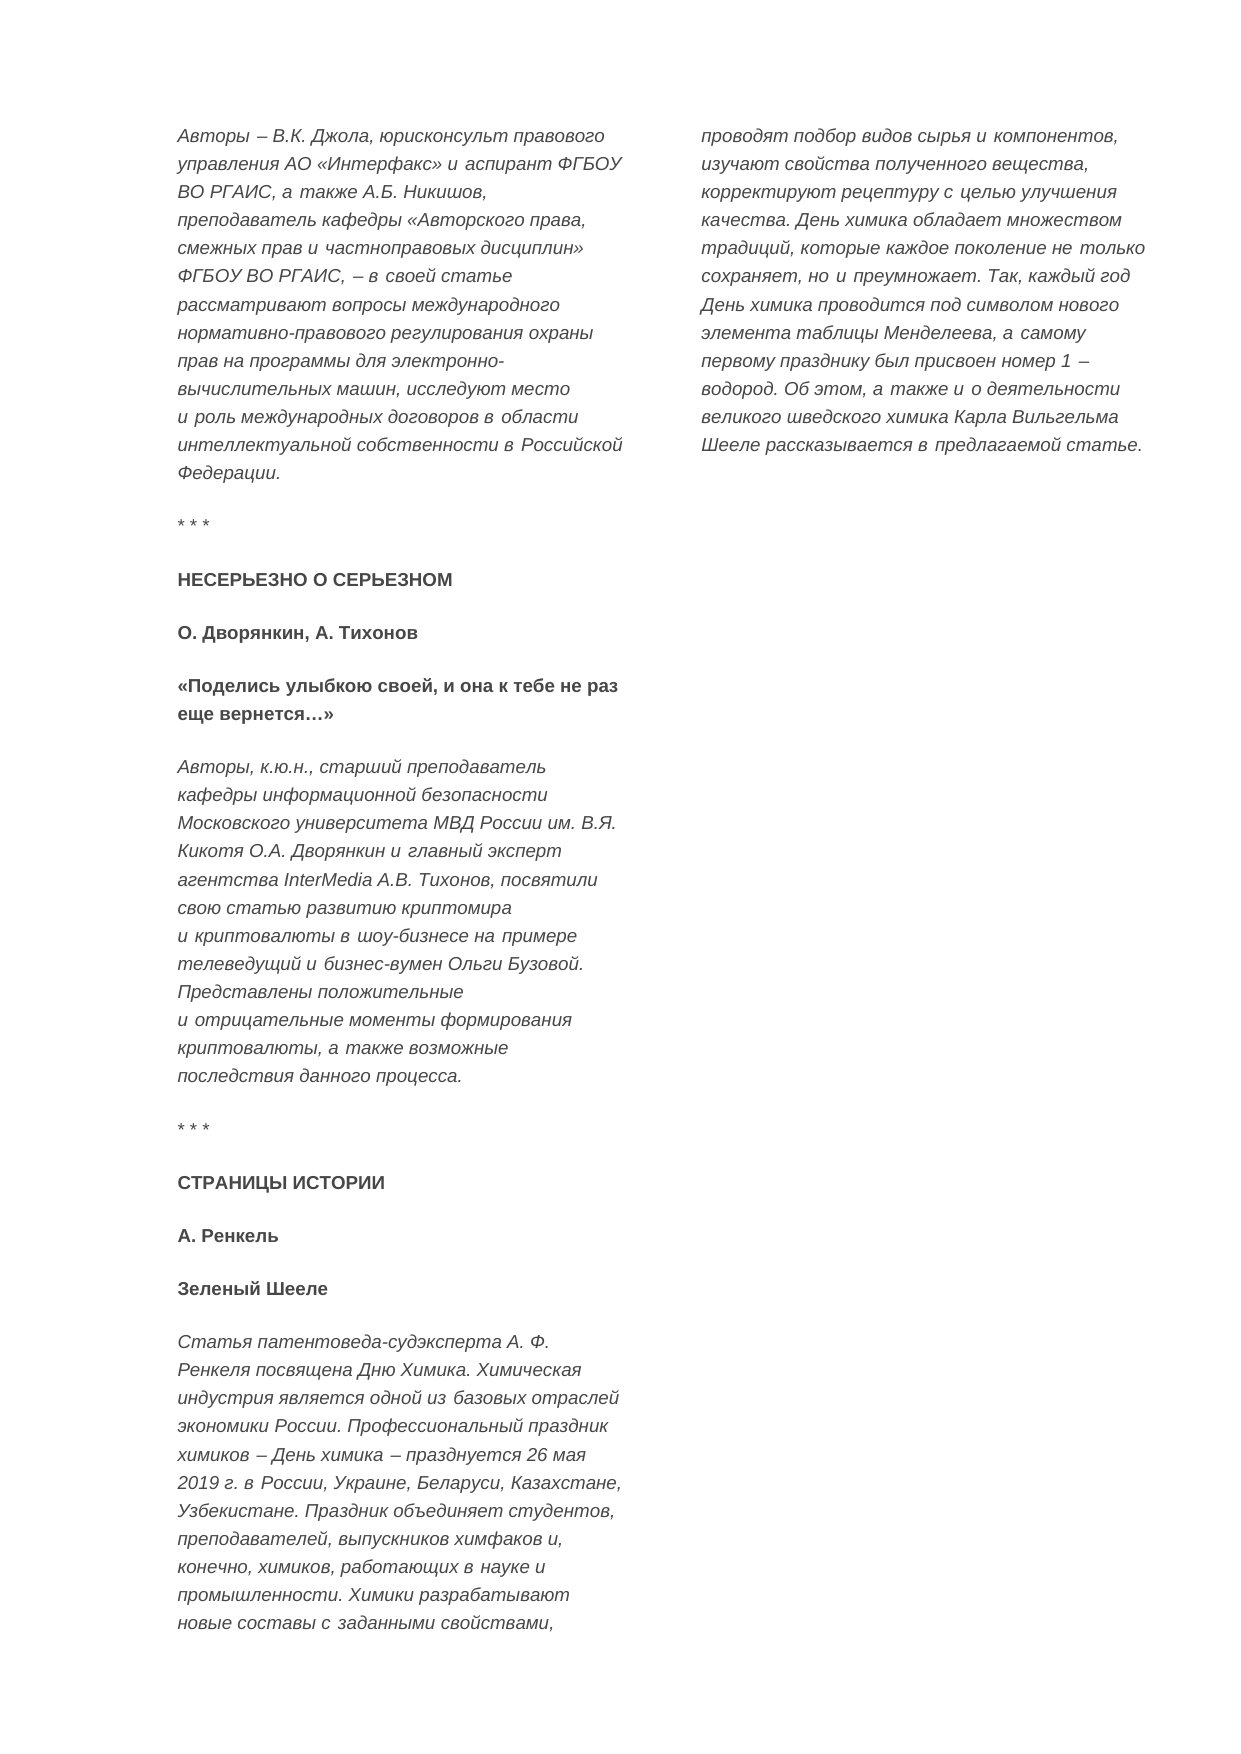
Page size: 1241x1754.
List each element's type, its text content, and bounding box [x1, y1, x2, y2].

text Зеленый Шееле [177, 1271, 627, 1299]
text Статья патентоведа-судэксперта А. Ф. Ренкеля посвящена Дню Химика. Химическая индустрия является одной из базовых отраслей экономики России. Профессиональный праздник химиков – День химика – празднуется 26 мая 2019 г. в России, Украине, Беларуси, Казахстане, Узбекистане. Праздник объединяет студентов, преподавателей, выпускников химфаков и, конечно, химиков, работающих в науке и промышленности. Химики разрабатывают новые составы с заданными свойствами, проводят подбор видов сырья и компонентов, изучают свойства полученного вещества, корректируют рецептуру с целью улучшения качества. День химика обладает множеством традиций, которые каждое поколение не только сохраняет, но и преумножает. Так, каждый год День химика проводится под символом нового элемента таблицы Менделеева, а самому первому празднику был присвоен номер 1 – водород. Об этом, а также и о деятельности великого шведского химика Карла Вильгельма Шееле рассказывается в предлагаемой статье. [177, 1324, 627, 1634]
text «Поделись улыбкою своей, и она к тебе не раз еще вернется…» [177, 668, 627, 724]
text О. Дворянкин, А. Тихонов [177, 615, 627, 643]
text Авторы, к.ю.н., старший преподаватель кафедры информационной безопасности Московского университета МВД России им. В.Я. Кикотя О.А. Дворянкин и главный эксперт агентства InterMedia А.В. Тихонов, посвятили свою статью развитию криптомира и криптовалюты в шоу-бизнесе на примере телеведущий и бизнес-вумен Ольги Бузовой. Представлены положительные и отрицательные моменты формирования криптовалюты, а также возможные последствия данного процесса. [177, 749, 627, 1087]
text Авторы – В.К. Джола, юрисконсульт правового управления АО «Интерфакс» и аспирант ФГБОУ ВО РГАИС, а также А.Б. Никишов, преподаватель кафедры «Авторского права, смежных прав и частноправовых дисциплин» ФГБОУ ВО РГАИС, – в своей статье рассматривают вопросы международного нормативно-правового регулирования охраны прав на программы для электронно-вычислительных машин, исследуют место и роль международных договоров в области интеллектуальной собственности в Российской Федерации. [177, 118, 627, 484]
text Статья патентоведа-судэксперта А. Ф. Ренкеля посвящена Дню Химика. Химическая индустрия является одной из базовых отраслей экономики России. Профессиональный праздник химиков – День химика – празднуется 26 мая 2019 г. в России, Украине, Беларуси, Казахстане, Узбекистане. Праздник объединяет студентов, преподавателей, выпускников химфаков и, конечно, химиков, работающих в науке и промышленности. Химики разрабатывают новые составы с заданными свойствами, проводят подбор видов сырья и компонентов, изучают свойства полученного вещества, корректируют рецептуру с целью улучшения качества. День химика обладает множеством традиций, которые каждое поколение не только сохраняет, но и преумножает. Так, каждый год День химика проводится под символом нового элемента таблицы Менделеева, а самому первому празднику был присвоен номер 1 – водород. Об этом, а также и о деятельности великого шведского химика Карла Вильгельма Шееле рассказывается в предлагаемой статье. [701, 118, 1152, 456]
text * * * [177, 1112, 627, 1140]
text * * * [177, 509, 627, 537]
text НЕСЕРЬЕЗНО О СЕРЬЕЗНОМ [177, 562, 627, 590]
text СТРАНИЦЫ ИСТОРИИ [177, 1165, 627, 1193]
text А. Ренкель [177, 1218, 627, 1246]
